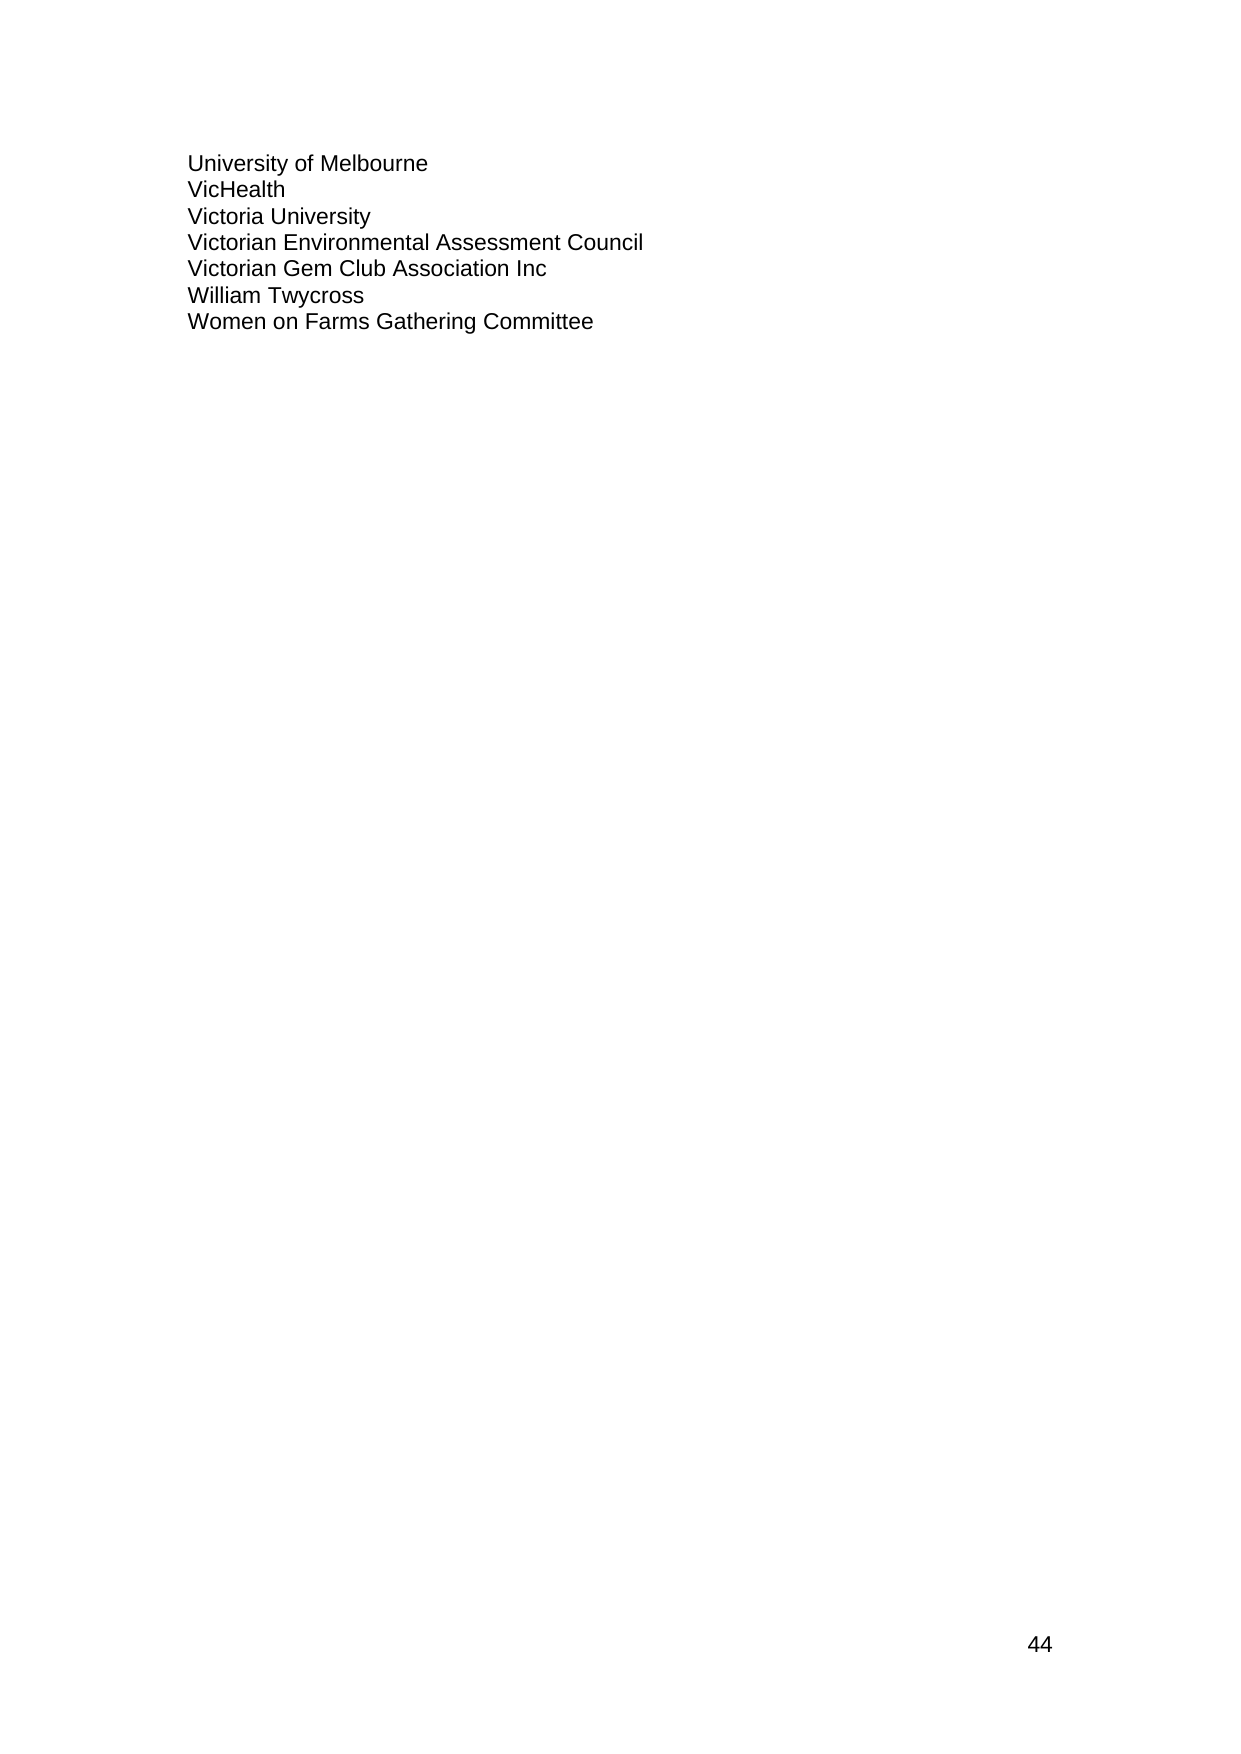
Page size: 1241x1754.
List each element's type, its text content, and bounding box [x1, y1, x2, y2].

text VicHealth [187, 176, 1053, 203]
text Women on Farms Gathering Committee [187, 308, 1053, 334]
text Victorian Gem Club Association Inc [187, 255, 1053, 282]
text University of Melbourne [187, 150, 1053, 176]
text Victorian Environmental Assessment Council [187, 229, 1053, 255]
text William Twycross [187, 282, 1053, 308]
text Victoria University [187, 203, 1053, 229]
